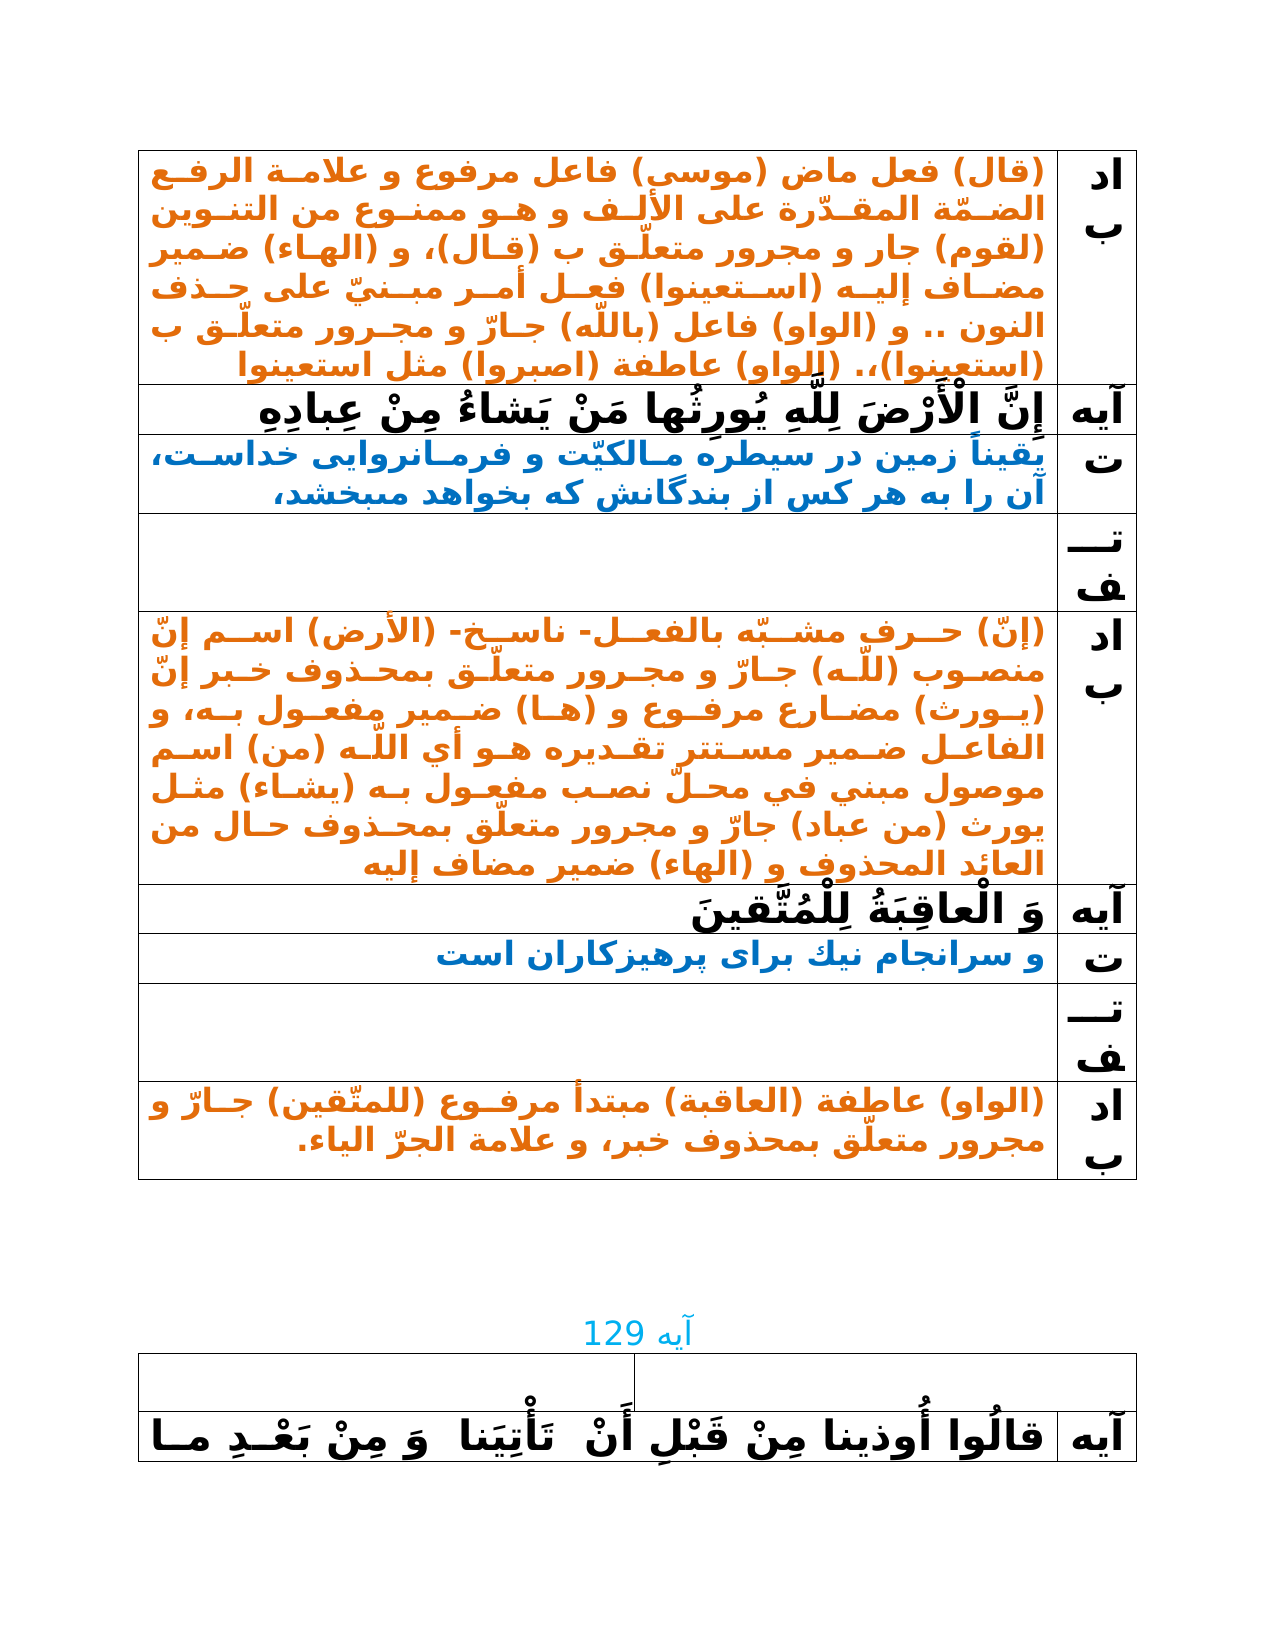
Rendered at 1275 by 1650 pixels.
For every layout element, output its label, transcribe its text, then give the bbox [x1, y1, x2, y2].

table_cell (الواو) عاطفة (العاقبة) مبتدأ مرفوع (للمتّقين) جارّ و مجرور متعلّق بمحذوف خبر، و علامة الجرّ الياء. [139, 1082, 1057, 1179]
table_cell ادب [1058, 1082, 1136, 1179]
table_cell وَ الْعاقِبَةُ لِلْمُتَّقينَ [139, 885, 1057, 933]
table_cell ت [1058, 934, 1136, 983]
table_cell آیه [1058, 385, 1136, 434]
table_cell [139, 984, 1057, 1081]
table_cell (إنّ) حرف مشبّه بالفعل- ناسخ- (الأرض) اسم إنّ منصوب (للّه) جارّ و مجرور متعلّق بمحذوف خبر إنّ (يورث) مضارع مرفوع و (ها) ضمير مفعول به، و الفاعل ضمير مستتر تقديره هو أي اللّه (من) اسم موصول مبني في محلّ نصب مفعول به (يشاء) مثل يورث (من عباد) جارّ و مجرور متعلّق بمحذوف حال من العائد المحذوف و (الهاء) ضمير مضاف إليه [139, 612, 1057, 884]
table_cell آیه [1058, 1412, 1136, 1461]
table_cell ادب [1058, 612, 1136, 884]
table_header [635, 1354, 1136, 1411]
table_cell ت [1058, 435, 1136, 512]
table_header [139, 1354, 634, 1411]
table_cell تف [1058, 984, 1136, 1081]
subtitle آیه 129 [150, 1314, 1125, 1353]
table_cell [139, 514, 1057, 611]
table_cell (قال) فعل ماض (موسى) فاعل مرفوع و علامة الرفع الضمّة المقدّرة على الألف و هو ممنوع من التنوين (لقوم) جار و مجرور متعلّق ب (قال)، و (الهاء) ضمير مضاف إليه (استعينوا) فعل أمر مبنيّ على حذف النون .. و (الواو) فاعل (باللّه) جارّ و مجرور متعلّق ب (استعينوا)،. (الواو) عاطفة (اصبروا) مثل استعينوا [139, 151, 1057, 384]
table_cell إِنَّ الْأَرْضَ لِلَّهِ يُورِثُها مَنْ يَشاءُ مِنْ عِبادِهِ [139, 385, 1057, 434]
table_cell يقيناً زمين در سيطره مالكيّت و فرمانروايى خداست، آن را به هر كس از بندگانش كه بخواهد مى‏بخشد، [139, 435, 1057, 512]
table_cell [139, 1412, 1057, 1461]
table_cell تف [1058, 514, 1136, 611]
table_cell ادب [1058, 151, 1136, 384]
table_cell و سرانجام نيك براى پرهيزكاران است [139, 934, 1057, 983]
table_cell آیه [1058, 885, 1136, 933]
